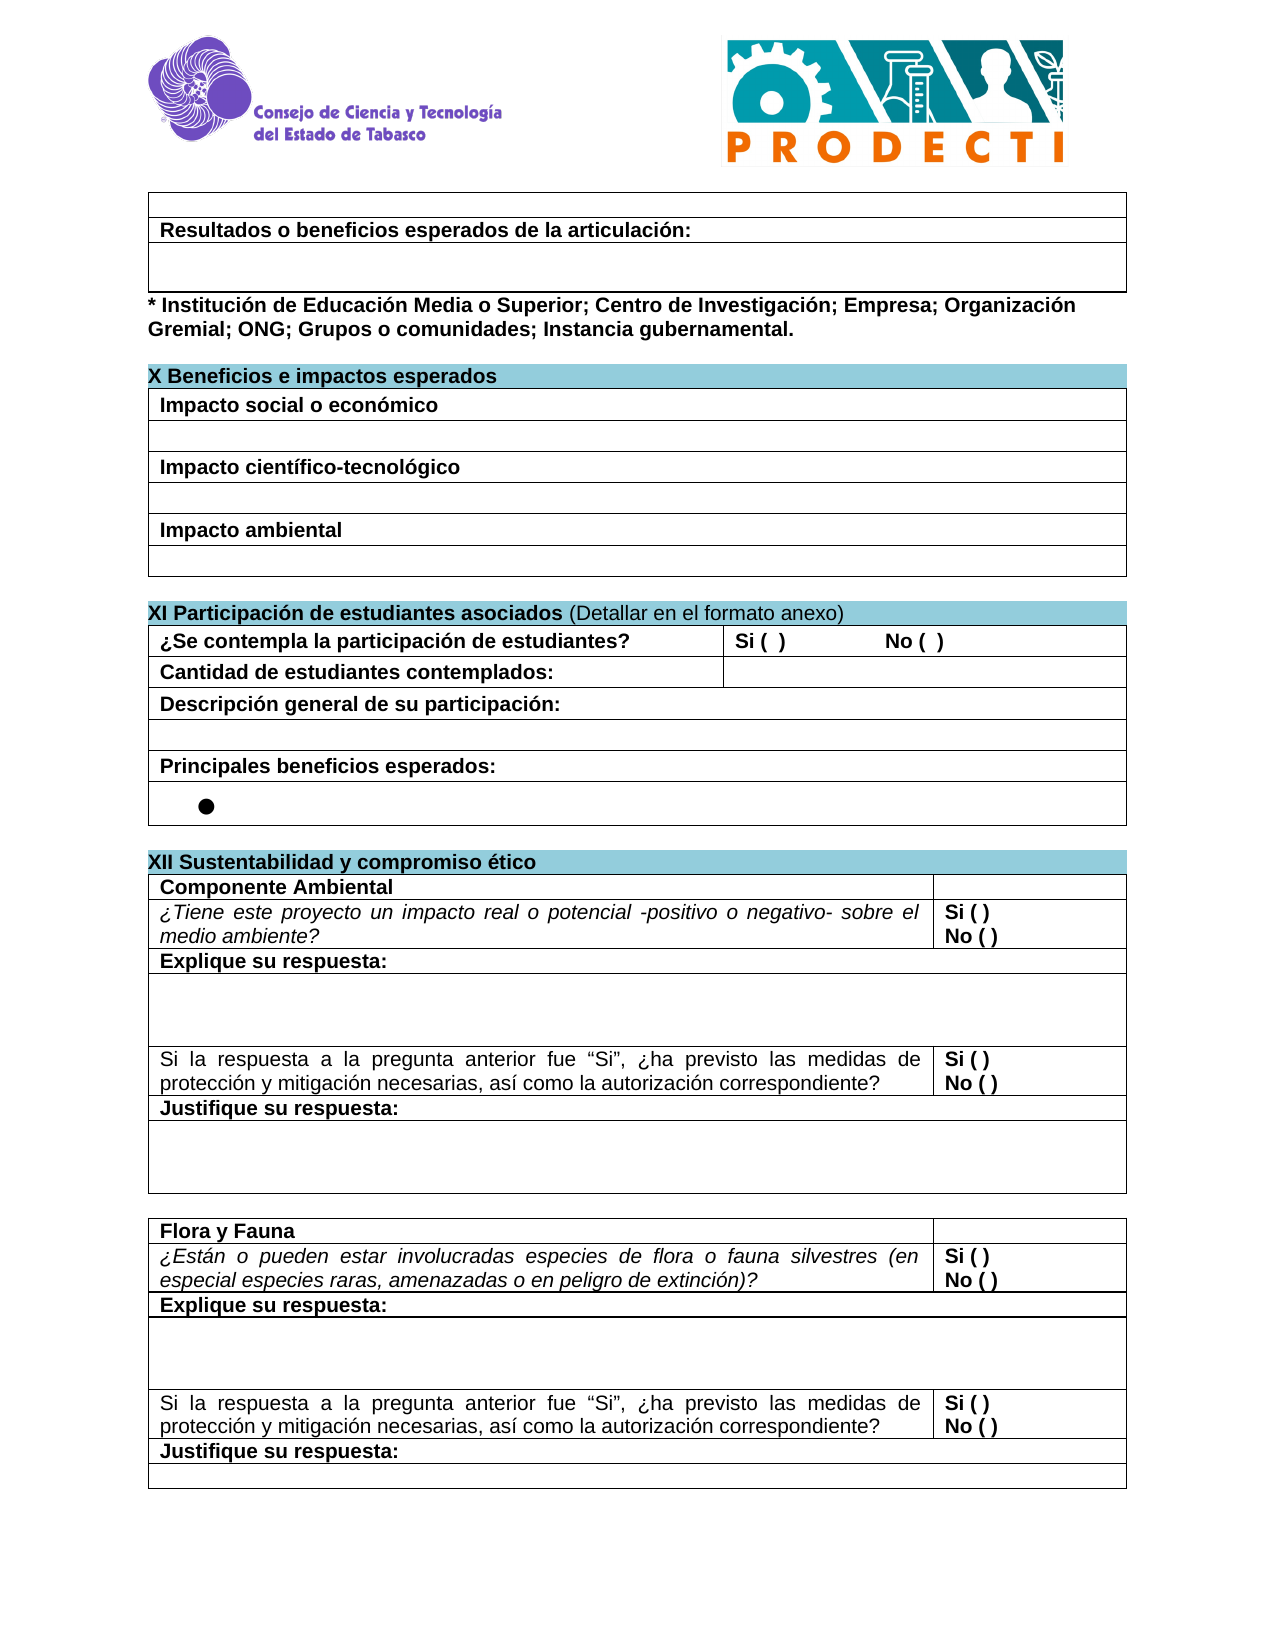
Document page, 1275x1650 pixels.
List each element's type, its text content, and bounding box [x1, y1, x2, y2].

table_header Impacto social o económico [149, 389, 1126, 419]
text XII Sustentabilidad y compromiso ético [148, 850, 1127, 874]
table_cell [149, 1121, 1126, 1192]
table_cell Si ( ) No ( ) [934, 1244, 1126, 1291]
table_cell [149, 974, 1126, 1046]
table_cell Si ( ) No ( ) [934, 1047, 1126, 1094]
table_cell ¿Están o pueden estar involucradas especies de flora o fauna silvestres (en especial especies raras, amenazadas o en peligro de extinción)? [149, 1244, 933, 1291]
table_cell [149, 421, 1126, 451]
text XI Participación de estudiantes asociados (Detallar en el formato anexo) [148, 601, 1127, 625]
table_cell Justifique su respuesta: [149, 1439, 1126, 1463]
text X Beneficios e impactos esperados [148, 364, 1127, 388]
table_header Flora y Fauna [149, 1219, 933, 1242]
table_cell Justifique su respuesta: [149, 1096, 1126, 1119]
table_cell [149, 243, 1126, 291]
table_header [934, 1219, 1126, 1242]
table_cell [149, 546, 1126, 576]
table_cell Cantidad de estudiantes contemplados: [149, 657, 723, 687]
table_header Componente Ambiental [149, 875, 933, 899]
table_header [934, 875, 1126, 899]
text * Institución de Educación Media o Superior; Centro de Investigación; Empresa; Organización Gremial; ONG; Grupos o comunidades; Instancia gubernamental. [148, 293, 1127, 340]
table_cell [149, 483, 1126, 513]
table_cell [149, 720, 1126, 750]
table_cell Si ( ) No ( ) [934, 900, 1126, 948]
table_cell Explique su respuesta: [149, 1293, 1126, 1316]
table_cell [149, 193, 1126, 217]
table_cell [149, 782, 1126, 825]
table_cell Impacto científico-tecnológico [149, 452, 1126, 482]
table_cell Impacto ambiental [149, 514, 1126, 544]
table_cell Explique su respuesta: [149, 949, 1126, 973]
table_cell Descripción general de su participación: [149, 688, 1126, 718]
table_header ¿Se contempla la participación de estudiantes? [149, 626, 723, 656]
table_cell ¿Tiene este proyecto un impacto real o potencial -positivo o negativo- sobre el medio ambiente? [149, 900, 933, 948]
table_cell [149, 1464, 1126, 1488]
table_cell Si la respuesta a la pregunta anterior fue “Si”, ¿ha previsto las medidas de protección y mitigación necesarias, así como la autorización correspondiente? [149, 1047, 933, 1094]
table_cell Si ( ) No ( ) [934, 1390, 1126, 1438]
table_header Si ( ) No ( ) [724, 626, 1126, 656]
table_cell Principales beneficios esperados: [149, 751, 1126, 781]
table_cell [724, 657, 1126, 687]
table_cell [149, 1318, 1126, 1389]
table_cell Si la respuesta a la pregunta anterior fue “Si”, ¿ha previsto las medidas de protección y mitigación necesarias, así como la autorización correspondiente? [149, 1390, 933, 1438]
picture [147, 35, 1069, 167]
table_cell Resultados o beneficios esperados de la articulación: [149, 218, 1126, 242]
